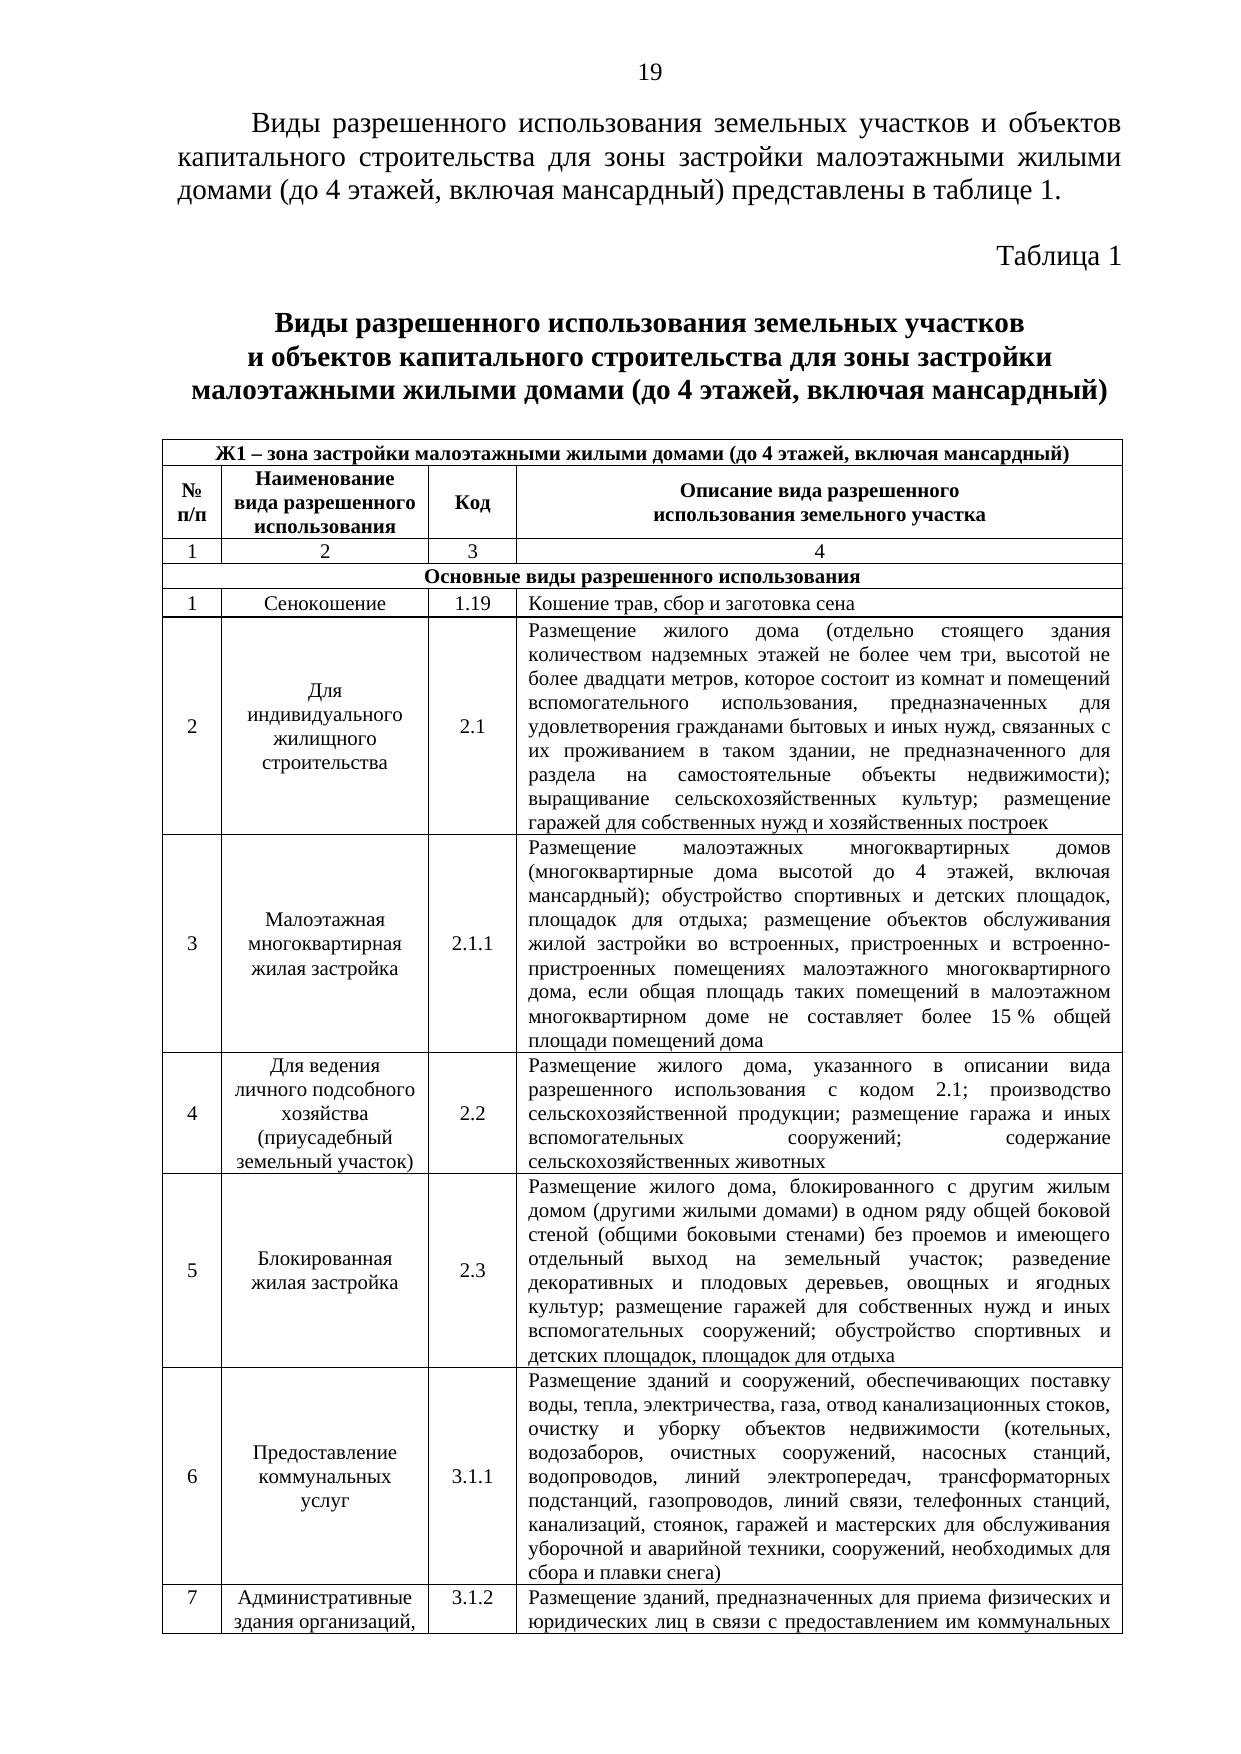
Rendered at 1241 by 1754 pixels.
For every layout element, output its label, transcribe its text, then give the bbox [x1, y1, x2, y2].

table_cell Код [429, 466, 516, 538]
table_cell Малоэтажная многоквартирная жилая застройка [222, 835, 428, 1052]
table_cell 1 [163, 539, 221, 563]
table_cell 2.1 [429, 618, 516, 834]
table_cell 2 [222, 539, 428, 563]
table_cell Наименование вида разрешенного использования [222, 466, 428, 538]
table_cell 2 [163, 618, 221, 834]
text Таблица 1 [177, 239, 1122, 272]
table_cell 6 [163, 1368, 221, 1584]
table_cell 1.19 [429, 589, 516, 616]
table_cell Кошение трав, сбор и заготовка сена [517, 589, 1122, 616]
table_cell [517, 1585, 1122, 1633]
table_cell 4 [517, 539, 1122, 563]
table_cell 1 [163, 589, 221, 616]
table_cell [222, 1585, 428, 1633]
table_cell Размещение жилого дома, указанного в описании вида разрешенного использования с кодом 2.1; производство сельскохозяйственной продукции; размещение гаража и иных вспомогательных сооружений; содержание сельскохозяйственных животных [517, 1053, 1122, 1173]
table_cell Размещение зданий и сооружений, обеспечивающих поставку воды, тепла, электричества, газа, отвод канализационных стоков, очистку и уборку объектов недвижимости (котельных, водозаборов, очистных сооружений, насосных станций, водопроводов, линий электропередач, трансформаторных подстанций, газопроводов, линий связи, телефонных станций, канализаций, стоянок, гаражей и мастерских для обслуживания уборочной и аварийной техники, сооружений, необходимых для сбора и плавки снега) [517, 1368, 1122, 1584]
list Виды разрешенного использования земельных участков и объектов капитального строительства для зоны застройки малоэтажными жилыми домами (до 4 этажей, включая мансардный) представлены в таблице 1. [177, 105, 1122, 206]
table_cell Размещение малоэтажных многоквартирных домов (многоквартирные дома высотой до 4 этажей, включая мансардный); обустройство спортивных и детских площадок, площадок для отдыха; размещение объектов обслуживания жилой застройки во встроенных, пристроенных и встроенно-пристроенных помещениях малоэтажного многоквартирного дома, если общая площадь таких помещений в малоэтажном многоквартирном доме не составляет более 15 % общей площади помещений дома [517, 835, 1122, 1052]
table_cell Для индивидуального жилищного строительства [222, 618, 428, 834]
table_cell Для ведения личного подсобного хозяйства (приусадебный земельный участок) [222, 1053, 428, 1173]
table_cell 3 [163, 835, 221, 1052]
text Виды разрешенного использования земельных участков [177, 305, 1122, 339]
table_cell Основные виды разрешенного использования [163, 564, 1122, 588]
table_cell 3.1.2 [429, 1585, 516, 1633]
table_cell 2.2 [429, 1053, 516, 1173]
table_cell № п/п [163, 466, 221, 538]
table_cell 2.1.1 [429, 835, 516, 1052]
table_cell Предоставление коммунальных услуг [222, 1368, 428, 1584]
table_cell 2.3 [429, 1174, 516, 1367]
table_cell Размещение жилого дома, блокированного с другим жилым домом (другими жилыми домами) в одном ряду общей боковой стеной (общими боковыми стенами) без проемов и имеющего отдельный выход на земельный участок; разведение декоративных и плодовых деревьев, овощных и ягодных культур; размещение гаражей для собственных нужд и иных вспомогательных сооружений; обустройство спортивных и детских площадок, площадок для отдыха [517, 1174, 1122, 1367]
table_cell 3 [429, 539, 516, 563]
table_cell Блокированная жилая застройка [222, 1174, 428, 1367]
table_cell Сенокошение [222, 589, 428, 616]
table_cell 7 [163, 1585, 221, 1633]
table_cell Описание вида разрешенного использования земельного участка [517, 466, 1122, 538]
table_header Ж1 – зона застройки малоэтажными жилыми домами (до 4 этажей, включая мансардный) [163, 440, 1122, 464]
text и объектов капитального строительства для зоны застройки малоэтажными жилыми домами (до 4 этажей, включая мансардный) [177, 339, 1122, 406]
table_cell Размещение жилого дома (отдельно стоящего здания количеством надземных этажей не более чем три, высотой не более двадцати метров, которое состоит из комнат и помещений вспомогательного использования, предназначенных для удовлетворения гражданами бытовых и иных нужд, связанных с их проживанием в таком здании, не предназначенного для раздела на самостоятельные объекты недвижимости); выращивание сельскохозяйственных культур; размещение гаражей для собственных нужд и хозяйственных построек [517, 618, 1122, 834]
table_cell 5 [163, 1174, 221, 1367]
table_cell 3.1.1 [429, 1368, 516, 1584]
table_cell 4 [163, 1053, 221, 1173]
